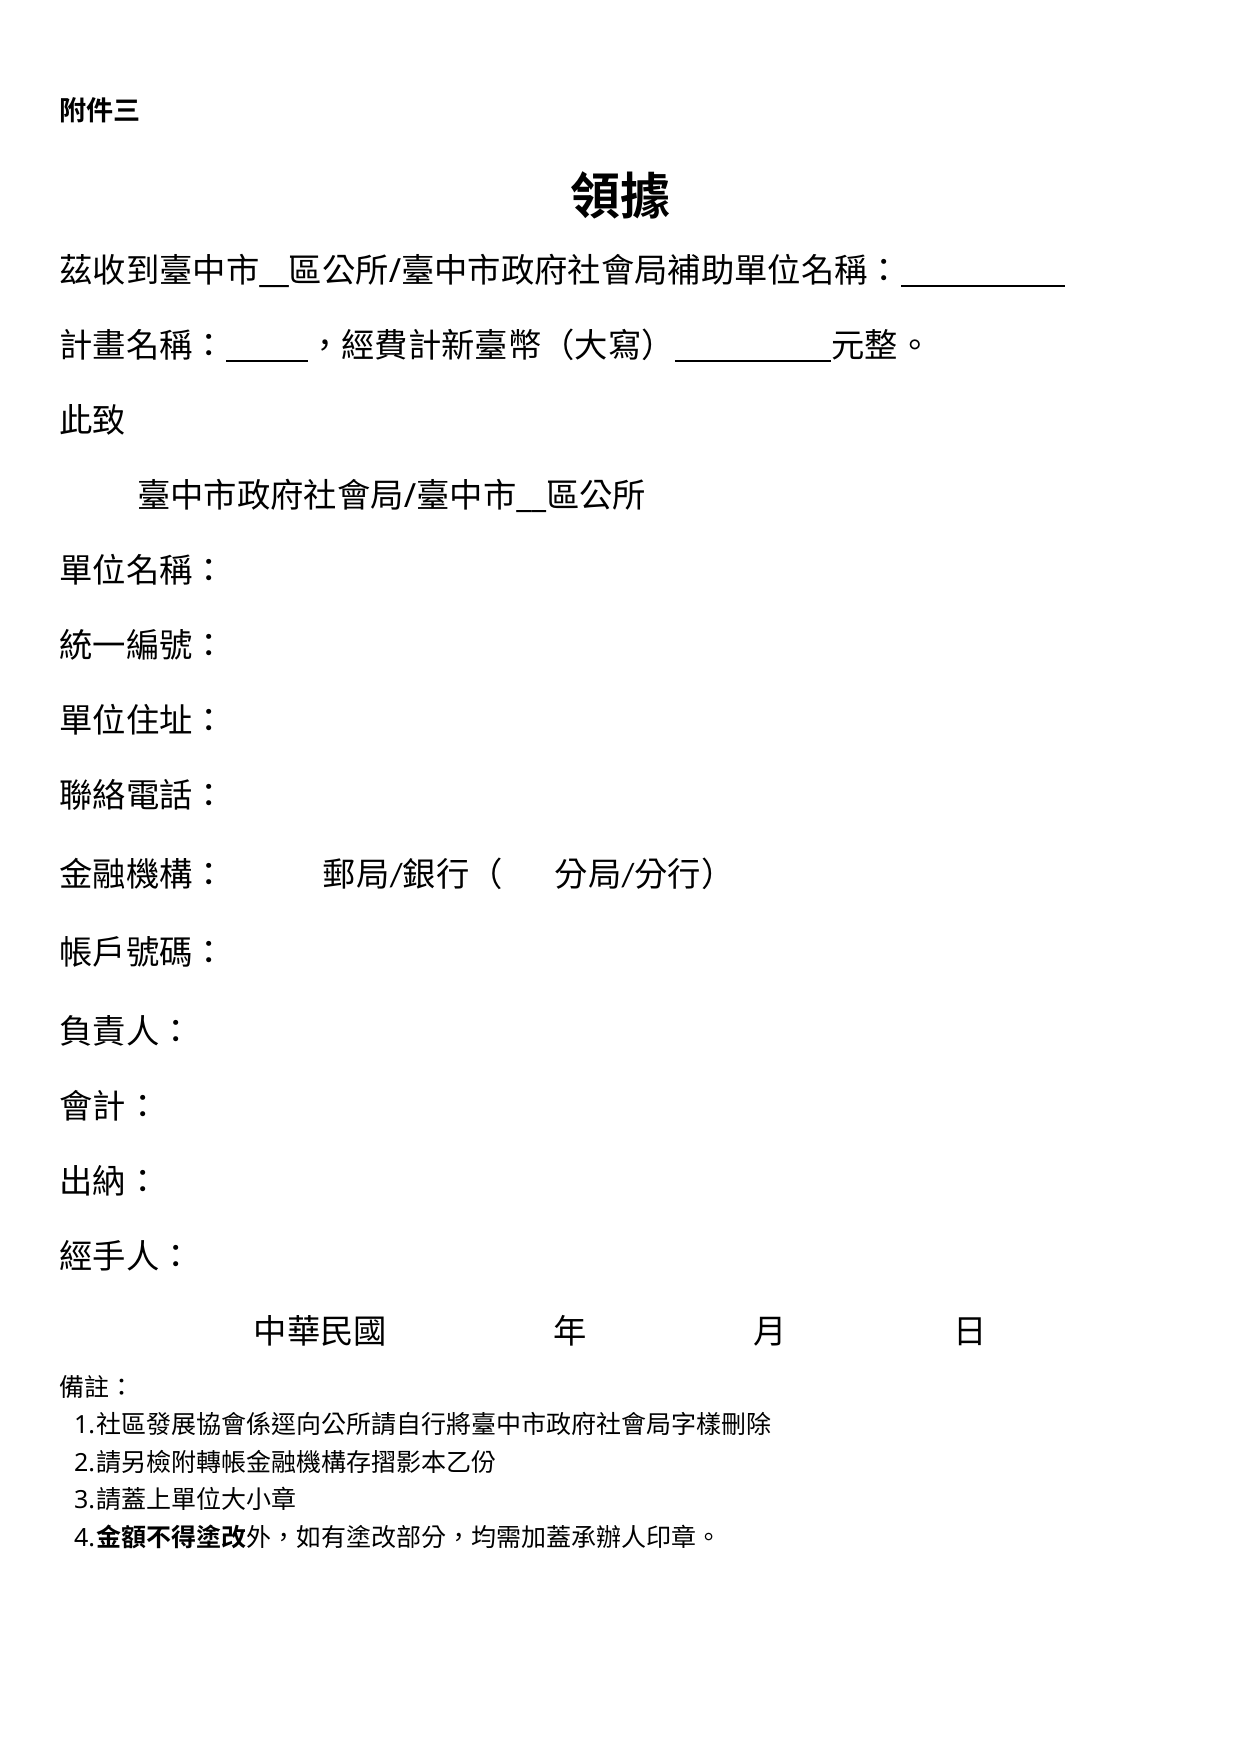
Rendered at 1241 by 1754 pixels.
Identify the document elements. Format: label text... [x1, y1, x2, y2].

text 中華民國 年 月 日 [59, 1292, 1181, 1367]
text 會計： [59, 1067, 1181, 1142]
text 單位住址： [59, 680, 1181, 755]
text 計畫名稱： ，經費計新臺幣（大寫） 元整。 [59, 305, 1181, 380]
text 帳戶號碼： [59, 913, 1181, 988]
text 金融機構： 郵局/銀行（ 分局/分行） [59, 834, 1181, 909]
text 茲收到臺中市__區公所/臺中市政府社會局補助單位名稱： [59, 230, 1181, 305]
text 負責人： [59, 992, 1181, 1067]
text 備註： [59, 1367, 1181, 1404]
text 領據 [59, 155, 1181, 230]
list 請另檢附轉帳金融機構存摺影本乙份 [74, 1442, 1181, 1479]
text 單位名稱： [59, 530, 1181, 605]
list 請蓋上單位大小章 [74, 1479, 1181, 1517]
text 出納： [59, 1142, 1181, 1217]
text 統一編號： [59, 605, 1181, 680]
text 臺中市政府社會局/臺中市__區公所 [59, 455, 1181, 530]
text 此致 [59, 380, 1181, 455]
text 經手人： [59, 1217, 1181, 1292]
list 社區發展協會係逕向公所請自行將臺中市政府社會局字樣刪除 [74, 1404, 1181, 1442]
list 金額不得塗改外，如有塗改部分，均需加蓋承辦人印章。 [74, 1517, 1181, 1554]
text 聯絡電話： [59, 755, 1181, 830]
